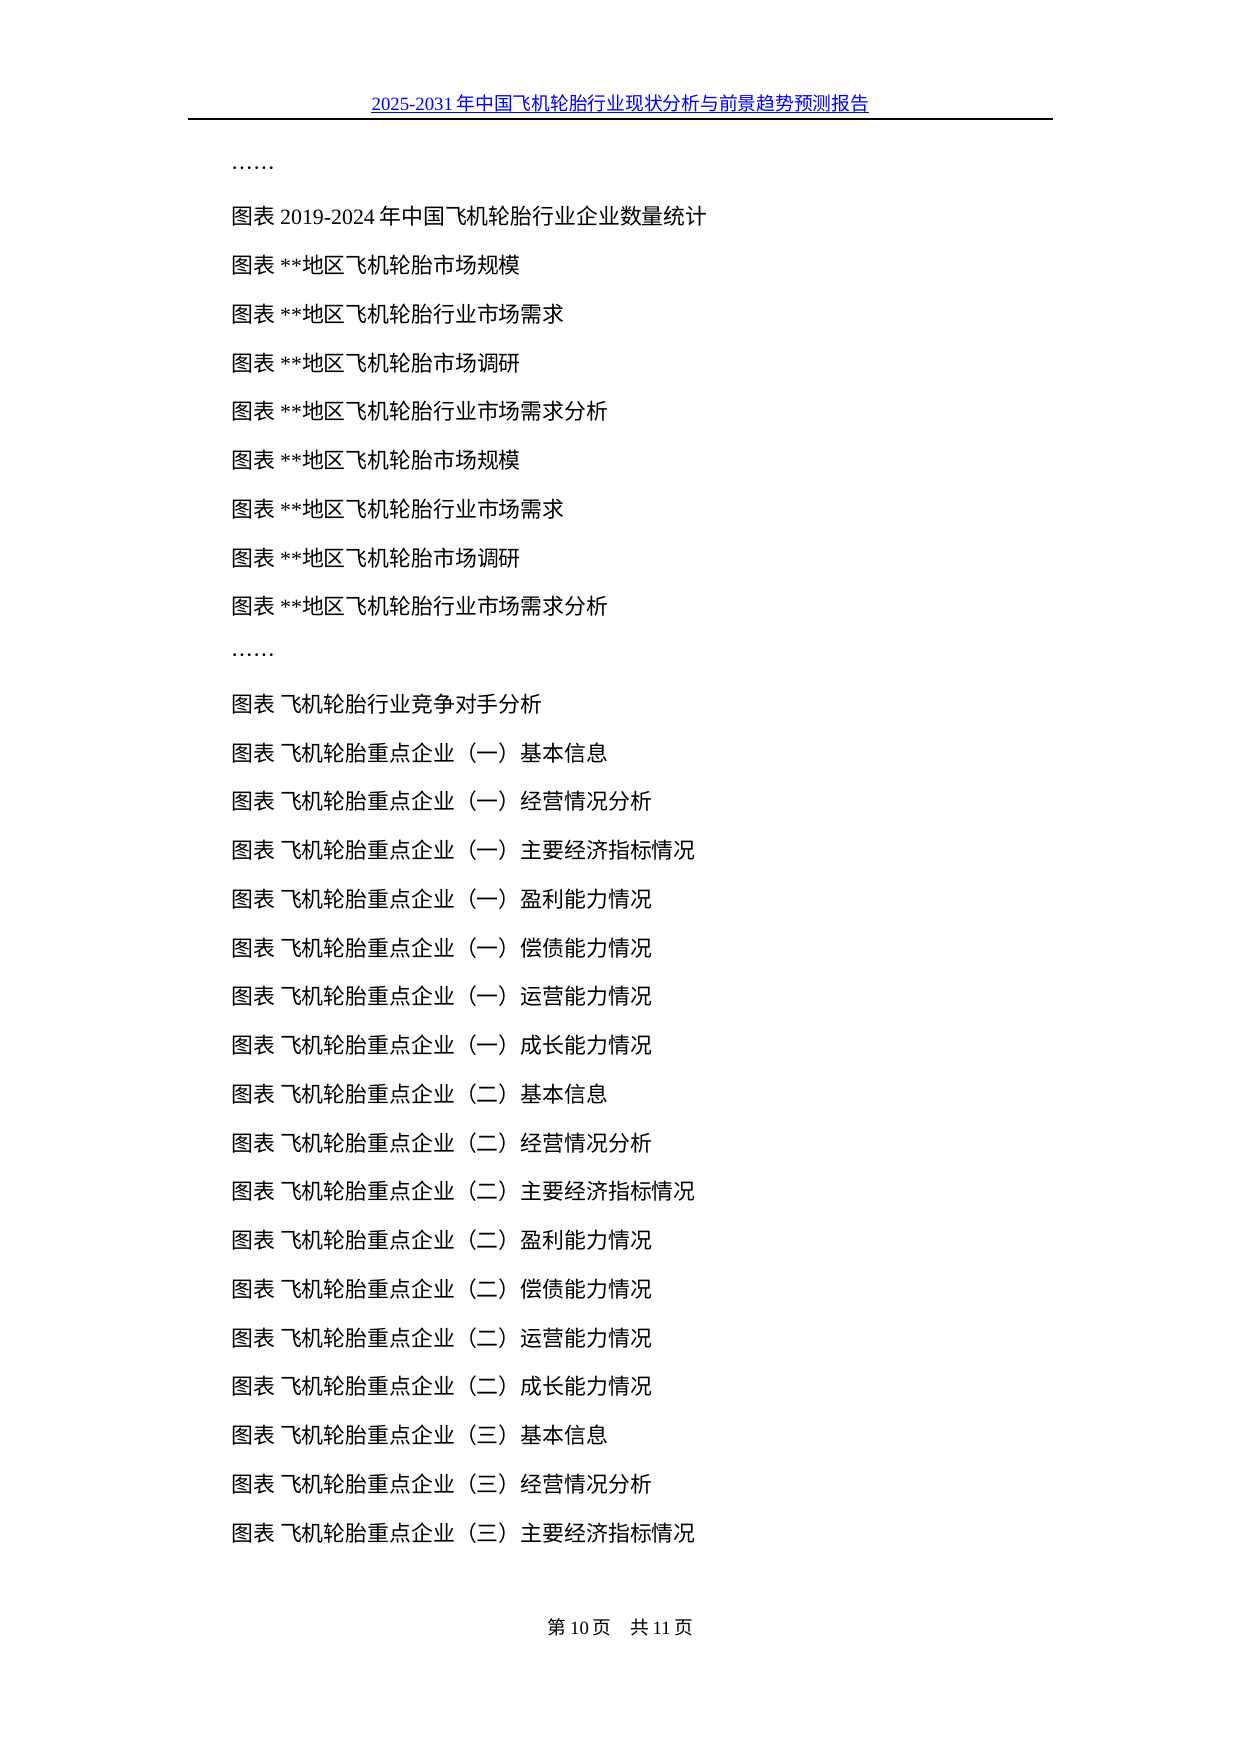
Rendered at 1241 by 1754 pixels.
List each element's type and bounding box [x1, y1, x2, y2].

text [187, 150, 1053, 1548]
